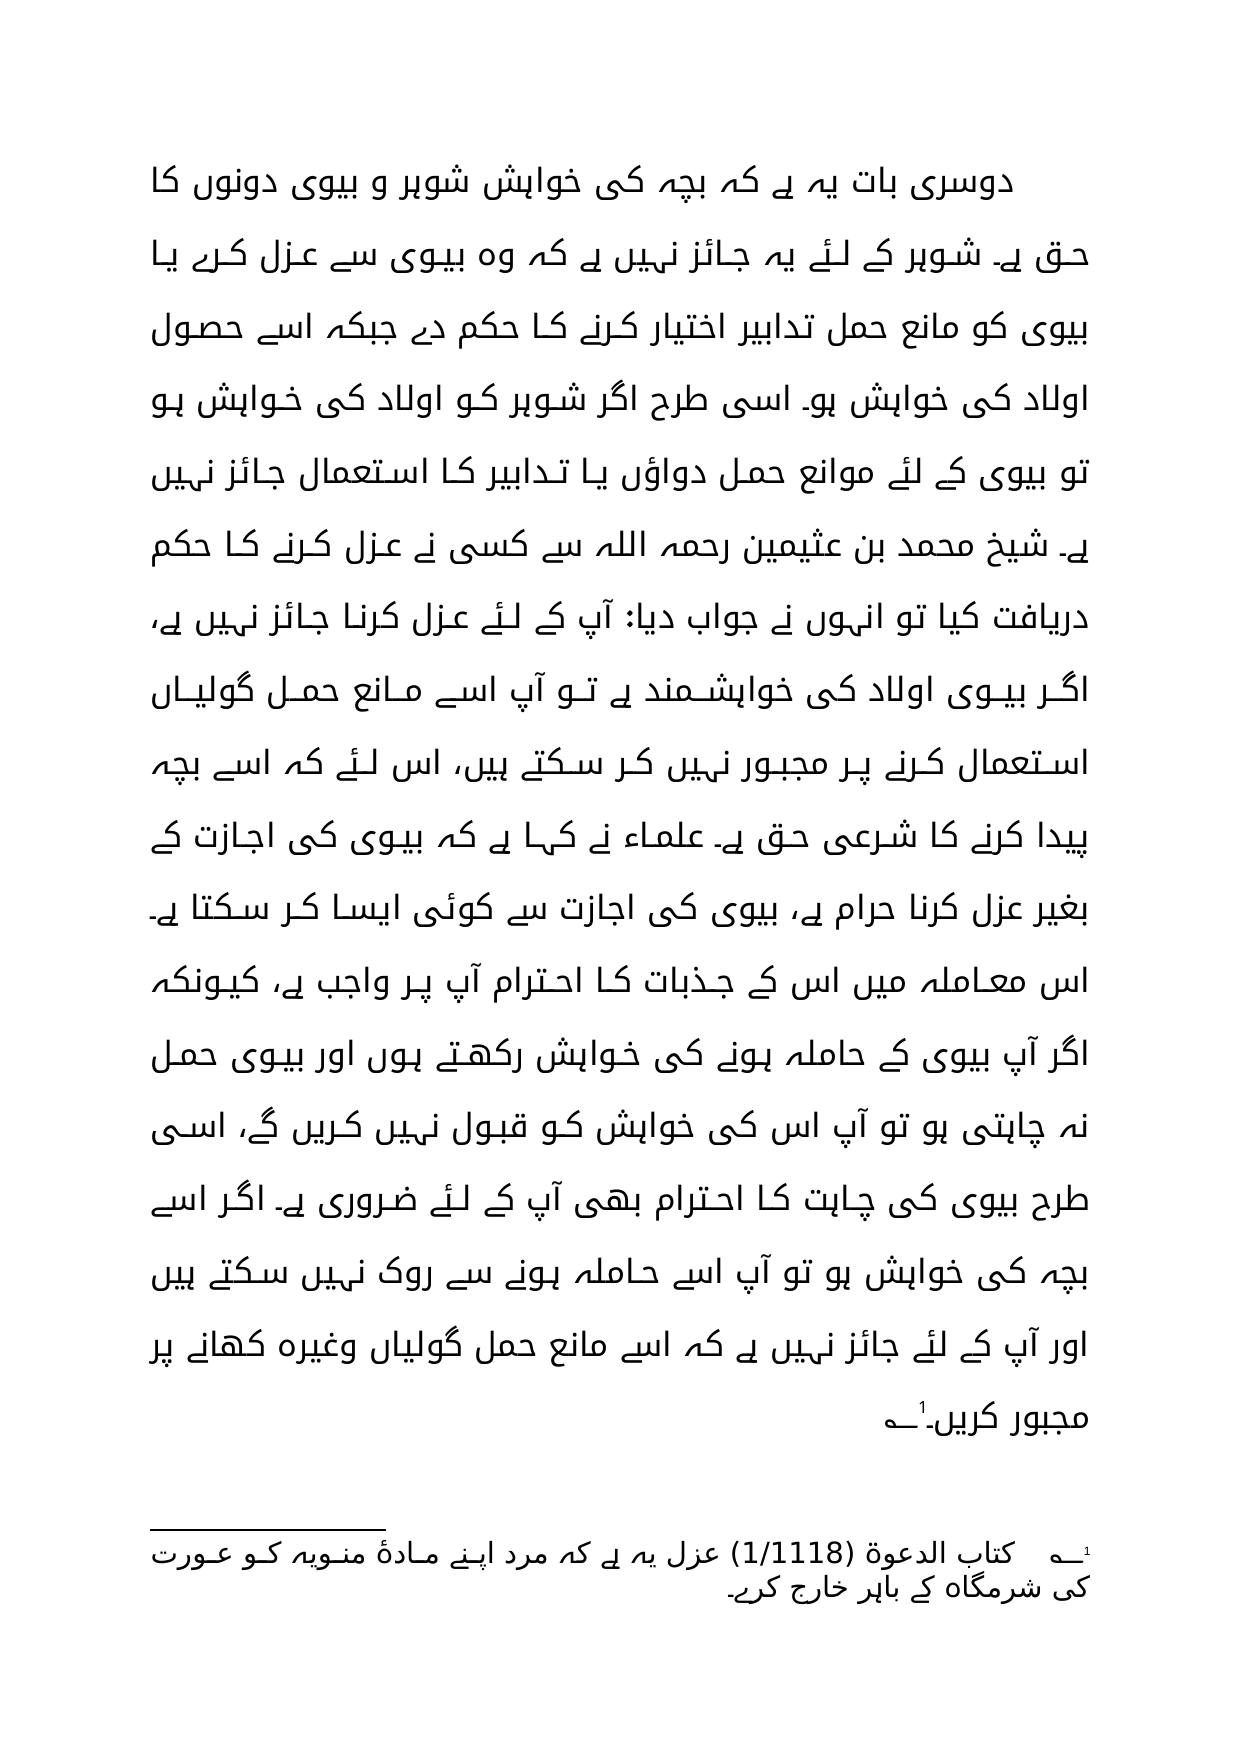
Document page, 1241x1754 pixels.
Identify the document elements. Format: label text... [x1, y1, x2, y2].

text دوسری بات یہ ہے کہ بچہ کی خواہش شوہر و بیوی دونوں کا حق ہے۔ شوہر کے لئے یہ جائز نہیں ہے کہ وہ بیوی سے عزل کرے یا بیوی کو مانع حمل تدابیر اختیار کرنے کا حکم دے جبکہ اسے حصول اولاد کی خواہش ہو۔ اسی طرح اگر شوہر کو اولاد کی خواہش ہو تو بیوی کے لئے موانع حمل دواؤں یا تدابیر کا استعمال جائز نہیں ہے۔ شیخ محمد بن عثیمین رحمہ اللہ سے کسی نے عزل کرنے کا حکم دریافت کیا تو انہوں نے جواب دیا: آپ کے لئے عزل کرنا جائز نہیں ہے، اگر بیوی اولاد کی خواہشمند ہے تو آپ اسے مانع حمل گولیاں استعمال کرنے پر مجبور نہیں کر سکتے ہیں، اس لئے کہ اسے بچہ پیدا کرنے کا شرعی حق ہے۔ علماء نے کہا ہے کہ بیوی کی اجازت کے بغیر عزل کرنا حرام ہے، بیوی کی اجازت سے کوئی ایسا کر سکتا ہے۔ اس معاملہ میں اس کے جذبات کا احترام آپ پر واجب ہے، کیونکہ اگر آپ بیوی کے حاملہ ہونے کی خواہش رکھتے ہوں اور بیوی حمل نہ چاہتی ہو تو آپ اس کی خواہش کو قبول نہیں کریں گے، اسی طرح بیوی کی چاہت کا احترام بھی آپ کے لئے ضروری ہے۔ اگر اسے بچہ کی خواہش ہو تو آپ اسے حاملہ ہونے سے روک نہیں سکتے ہیں اور آپ کے لئے جائز نہیں ہے کہ اسے مانع حمل گولیاں وغیرہ کھانے پر مجبور کریں۔؎ [150, 150, 1090, 1449]
